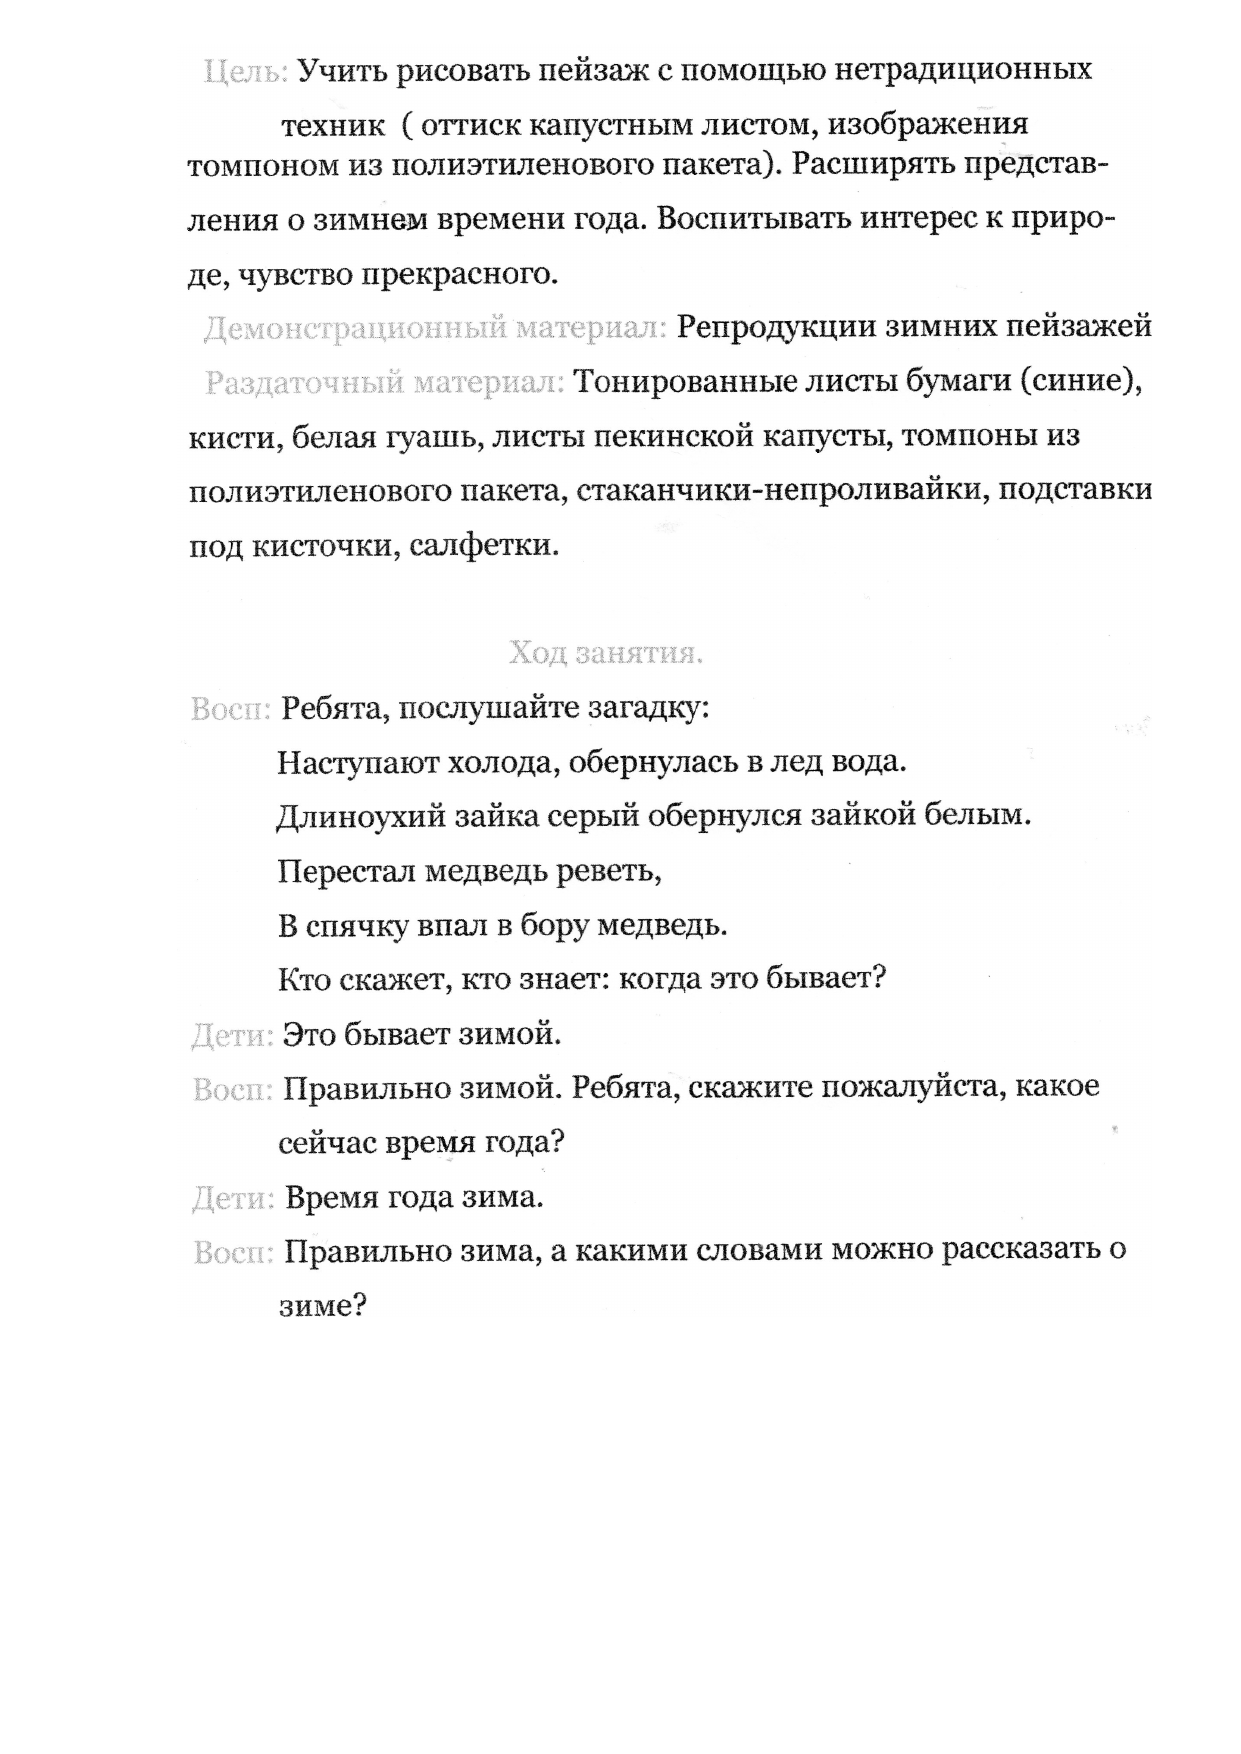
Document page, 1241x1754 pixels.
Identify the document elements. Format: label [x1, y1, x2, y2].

picture [177, 44, 1152, 1317]
